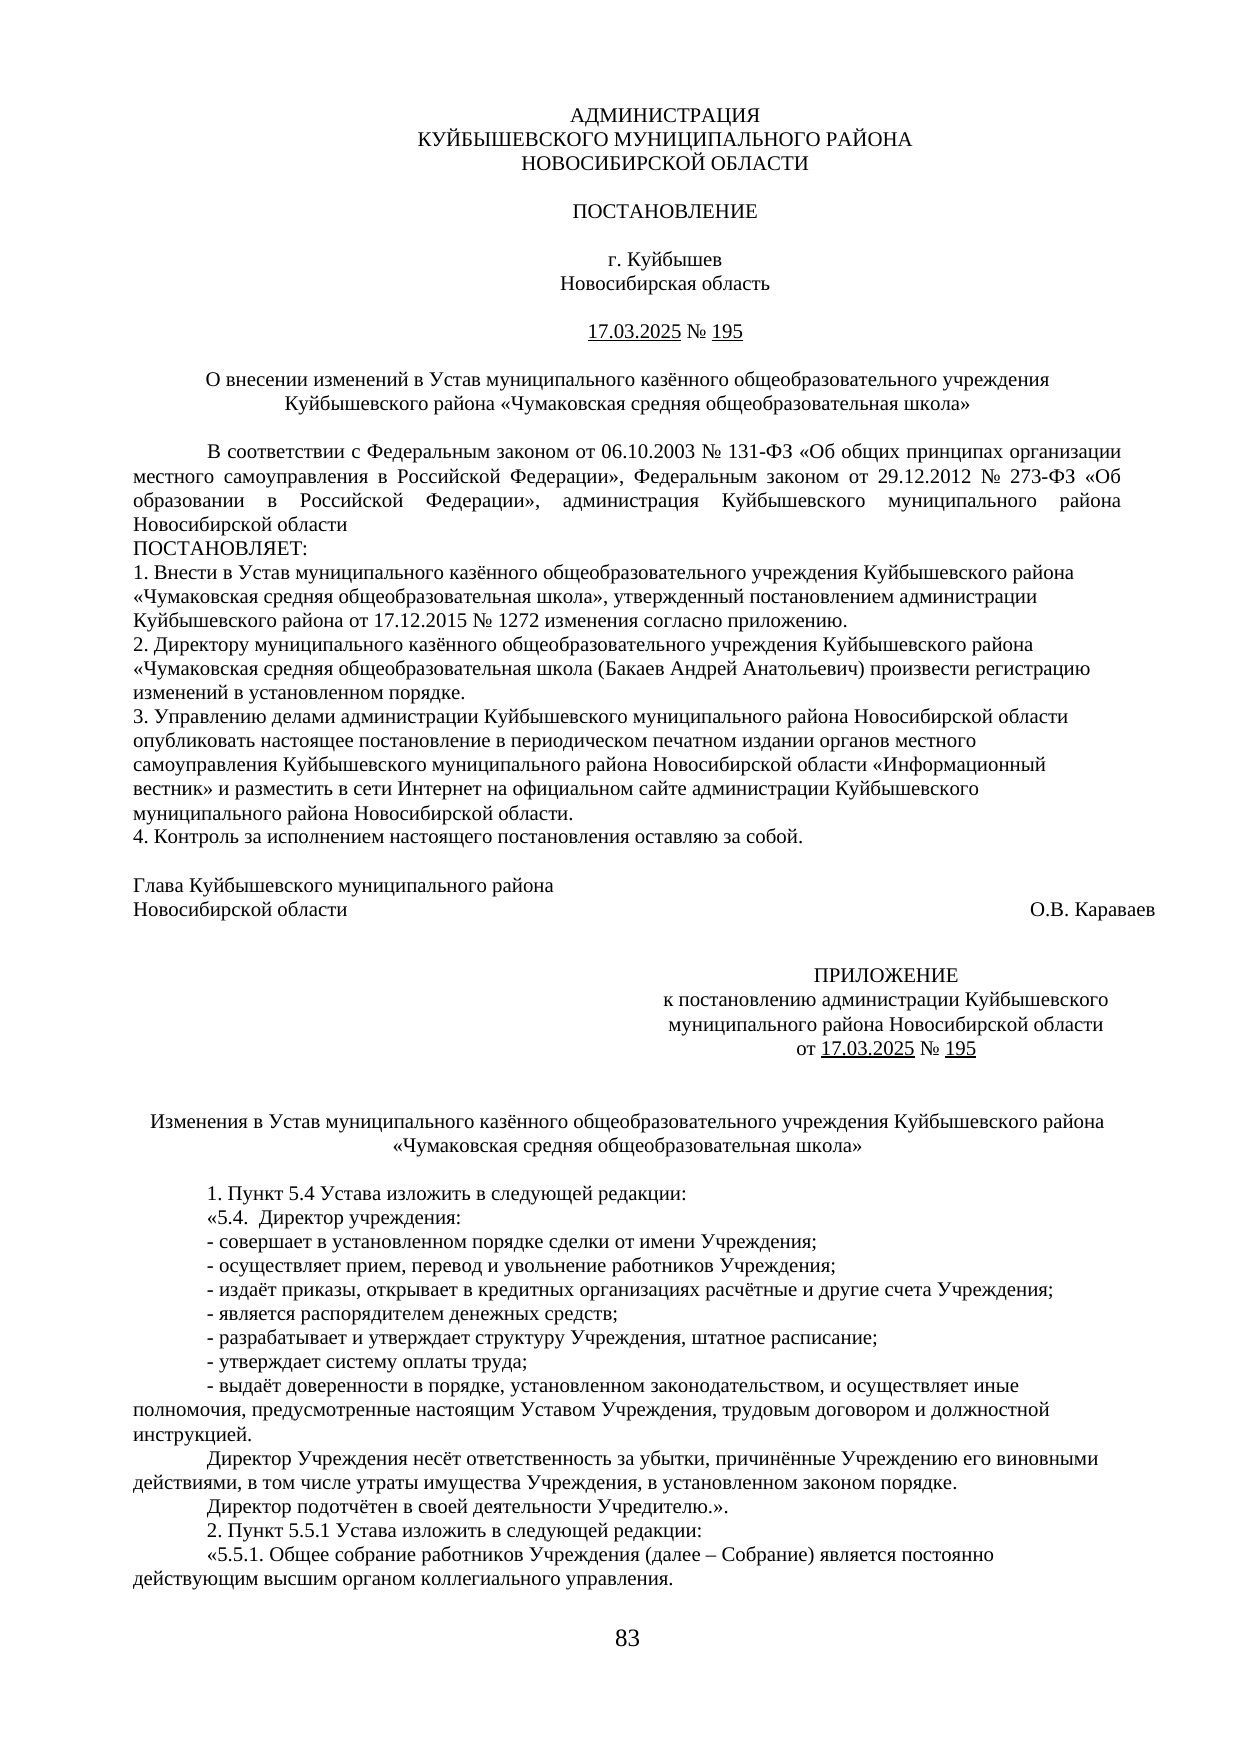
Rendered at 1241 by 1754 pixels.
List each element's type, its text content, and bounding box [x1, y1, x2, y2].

subtitle КУЙБЫШЕВСКОГО МУНИЦИПАЛЬНОГО РАЙОНА [133, 127, 1122, 151]
text от 17.03.2025 № 195 [650, 1036, 1122, 1059]
text 2. Директору муниципального казённого общеобразовательного учреждения Куйбышевского района «Чумаковская средняя общеобразовательная школа (Бакаев Андрей Анатольевич) произвести регистрацию изменений в установленном порядке. [133, 632, 1122, 704]
subtitle АДМИНИСТРАЦИЯ [133, 103, 1122, 127]
text ПРИЛОЖЕНИЕ [650, 963, 1122, 987]
text - выдаёт доверенности в порядке, установленном законодательством, и осуществляет иные полномочия, предусмотренные настоящим Уставом Учреждения, трудовым договором и должностной инструкцией. [133, 1373, 1122, 1446]
text Директор подотчётен в своей деятельности Учредителю.». [133, 1494, 1122, 1518]
text «5.4. Директор учреждения: [133, 1205, 1122, 1229]
text ПОСТАНОВЛЯЕТ: [133, 536, 1122, 560]
text г. Куйбышев [133, 247, 1122, 271]
subtitle НОВОСИБИРСКОЙ ОБЛАСТИ [133, 151, 1122, 175]
text «5.5.1. Общее собрание работников Учреждения (далее – Собрание) является постоянно действующим высшим органом коллегиального управления. [133, 1542, 1122, 1590]
subtitle ПОСТАНОВЛЕНИЕ [133, 199, 1122, 223]
text 1. Внести в Устав муниципального казённого общеобразовательного учреждения Куйбышевского района «Чумаковская средняя общеобразовательная школа», утвержденный постановлением администрации Куйбышевского района от 17.12.2015 № 1272 изменения согласно приложению. [133, 560, 1122, 632]
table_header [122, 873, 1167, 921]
text 2. Пункт 5.5.1 Устава изложить в следующей редакции: [133, 1518, 1122, 1542]
text - утверждает систему оплаты труда; [133, 1349, 1122, 1373]
text - осуществляет прием, перевод и увольнение работников Учреждения; [133, 1253, 1122, 1277]
text 4. Контроль за исполнением настоящего постановления оставляю за собой. [133, 824, 1122, 848]
text к постановлению администрации Куйбышевского муниципального района Новосибирской области [650, 987, 1122, 1036]
text 17.03.2025 № 195 [133, 319, 1122, 343]
text Новосибирская область [133, 271, 1122, 295]
text В соответствии с Федеральным законом от 06.10.2003 № 131-ФЗ «Об общих принципах организации местного самоуправления в Российской Федерации», Федеральным законом от 29.12.2012 № 273-ФЗ «Об образовании в Российской Федерации», администрация Куйбышевского муниципального района Новосибирской области [133, 439, 1122, 536]
text О внесении изменений в Устав муниципального казённого общеобразовательного учреждения Куйбышевского района «Чумаковская средняя общеобразовательная школа» [133, 367, 1122, 415]
text 3. Управлению делами администрации Куйбышевского муниципального района Новосибирской области опубликовать настоящее постановление в периодическом печатном издании органов местного самоуправления Куйбышевского муниципального района Новосибирской области «Информационный вестник» и разместить в сети Интернет на официальном сайте администрации Куйбышевского муниципального района Новосибирской области. [133, 704, 1122, 824]
text Директор Учреждения несёт ответственность за убытки, причинённые Учреждению его виновными действиями, в том числе утраты имущества Учреждения, в установленном законом порядке. [133, 1446, 1122, 1494]
text - издаёт приказы, открывает в кредитных организациях расчётные и другие счета Учреждения; [133, 1277, 1122, 1301]
text 1. Пункт 5.4 Устава изложить в следующей редакции: [133, 1181, 1122, 1205]
text - является распорядителем денежных средств; [133, 1301, 1122, 1325]
text - совершает в установленном порядке сделки от имени Учреждения; [133, 1229, 1122, 1253]
text Изменения в Устав муниципального казённого общеобразовательного учреждения Куйбышевского района «Чумаковская средняя общеобразовательная школа» [133, 1109, 1122, 1157]
text - разрабатывает и утверждает структуру Учреждения, штатное расписание; [133, 1325, 1122, 1349]
